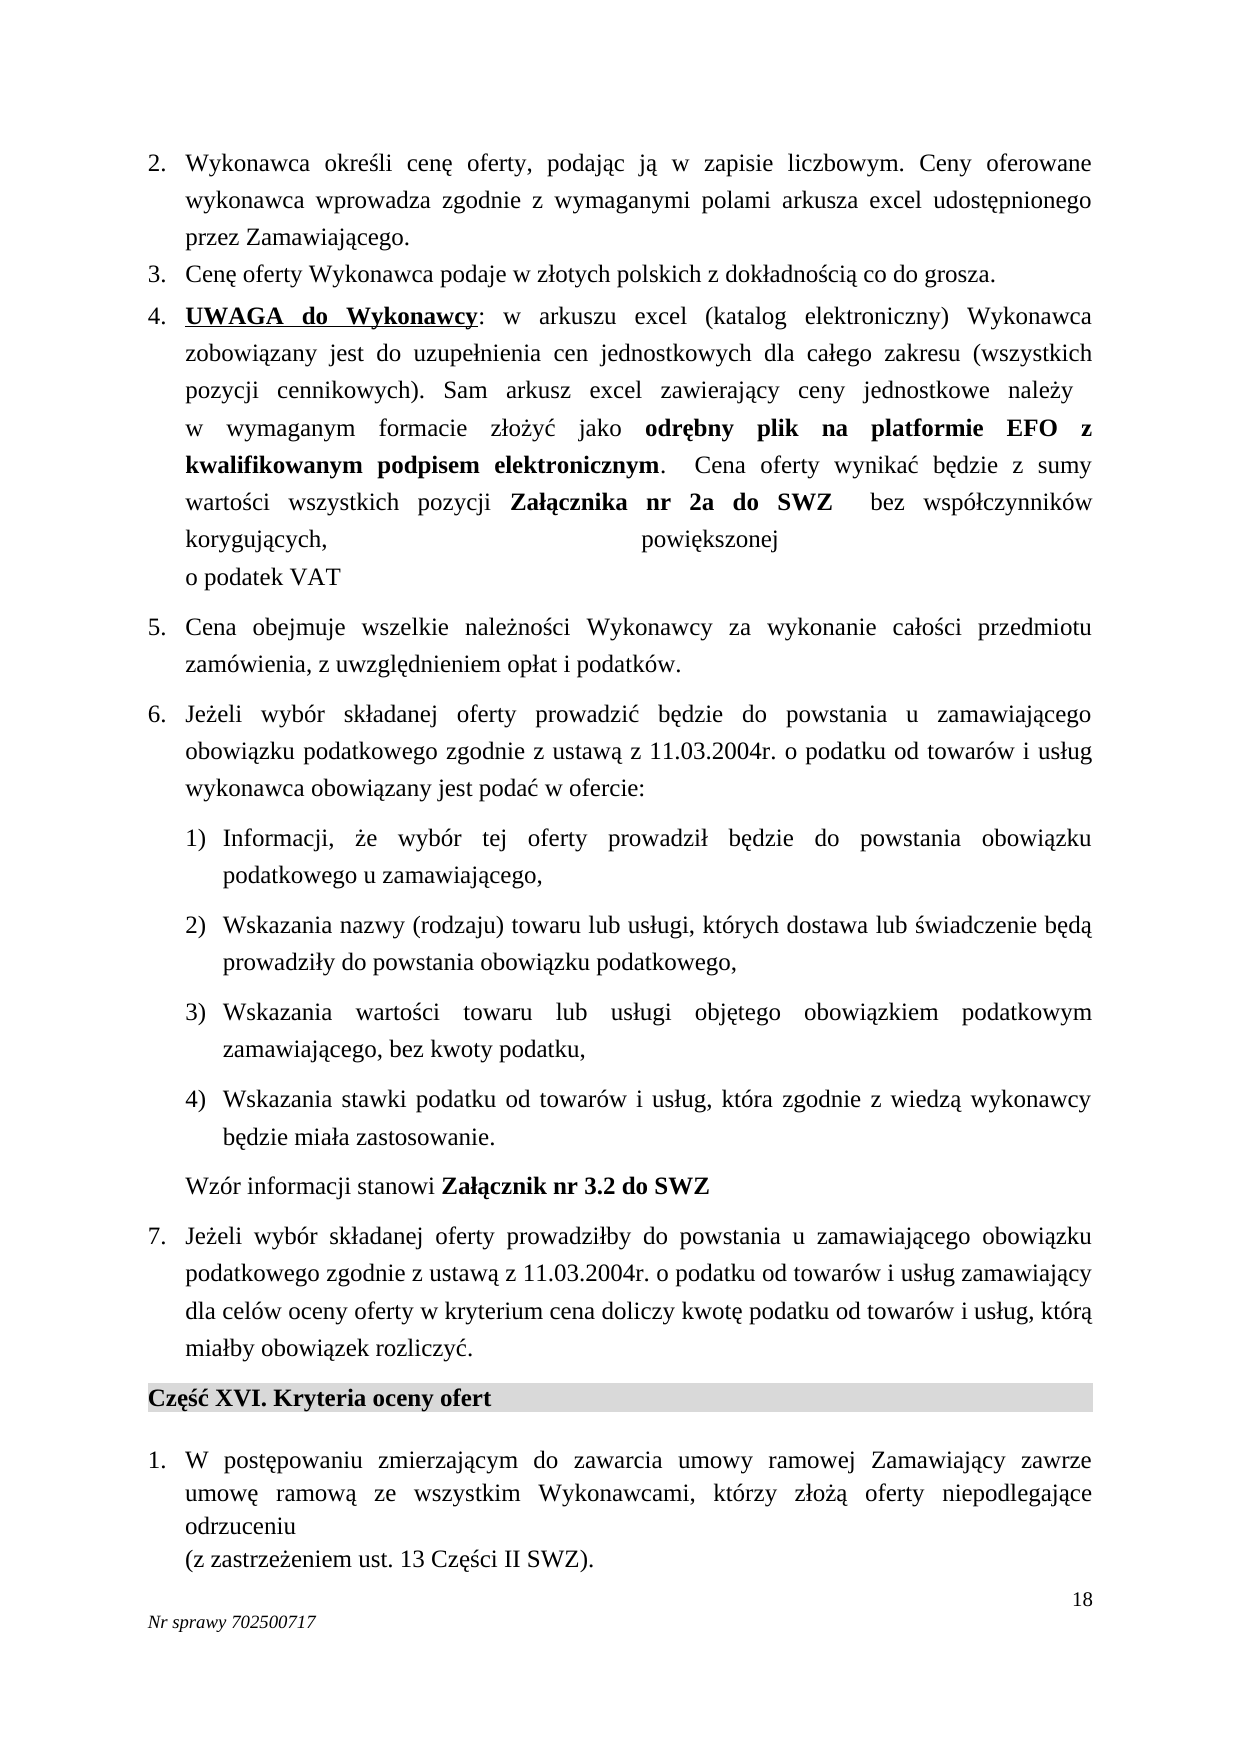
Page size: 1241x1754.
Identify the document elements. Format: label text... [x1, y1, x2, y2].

subtitle Część XVI. Kryteria oceny ofert [148, 1383, 1093, 1412]
list Jeżeli wybór składanej oferty prowadziłby do powstania u zamawiającego obowiązku podatkowego zgodnie z ustawą z 11.03.2004r. o podatku od towarów i usług zamawiający dla celów oceny oferty w kryterium cena doliczy kwotę podatku od towarów i usług, którą miałby obowiązek rozliczyć. [148, 1221, 1093, 1362]
list UWAGA do Wykonawcy: w arkuszu excel (katalog elektroniczny) Wykonawca zobowiązany jest do uzupełnienia cen jednostkowych dla całego zakresu (wszystkich pozycji cennikowych). Sam arkusz excel zawierający ceny jednostkowe należy w wymaganym formacie złożyć jako odrębny plik na platformie EFO z kwalifikowanym podpisem elektronicznym. Cena oferty wynikać będzie z sumy wartości wszystkich pozycji Załącznika nr 2a do SWZ bez współczynników korygujących, powiększonej o podatek VAT [148, 301, 1093, 591]
list Wskazania nazwy (rodzaju) towaru lub usługi, których dostawa lub świadczenie będą prowadziły do powstania obowiązku podatkowego, [185, 910, 1093, 976]
list Wskazania wartości towaru lub usługi objętego obowiązkiem podatkowym zamawiającego, bez kwoty podatku, [185, 997, 1093, 1063]
list Wskazania stawki podatku od towarów i usług, która zgodnie z wiedzą wykonawcy będzie miała zastosowanie. [185, 1084, 1093, 1150]
list Wykonawca określi cenę oferty, podając ją w zapisie liczbowym. Ceny oferowane wykonawca wprowadza zgodnie z wymaganymi polami arkusza excel udostępnionego przez Zamawiającego. [148, 148, 1093, 251]
list W postępowaniu zmierzającym do zawarcia umowy ramowej Zamawiający zawrze umowę ramową ze wszystkim Wykonawcami, którzy złożą oferty niepodlegające odrzuceniu (z zastrzeżeniem ust. 13 Części II SWZ). [148, 1445, 1093, 1573]
list Cena obejmuje wszelkie należności Wykonawcy za wykonanie całości przedmiotu zamówienia, z uwzględnieniem opłat i podatków. [148, 612, 1093, 678]
list Cenę oferty Wykonawca podaje w złotych polskich z dokładnością co do grosza. [148, 259, 1093, 288]
text Wzór informacji stanowi Załącznik nr 3.2 do SWZ [185, 1171, 1093, 1200]
list Jeżeli wybór składanej oferty prowadzić będzie do powstania u zamawiającego obowiązku podatkowego zgodnie z ustawą z 11.03.2004r. o podatku od towarów i usług wykonawca obowiązany jest podać w ofercie: [148, 699, 1093, 802]
list Informacji, że wybór tej oferty prowadził będzie do powstania obowiązku podatkowego u zamawiającego, [185, 823, 1093, 889]
